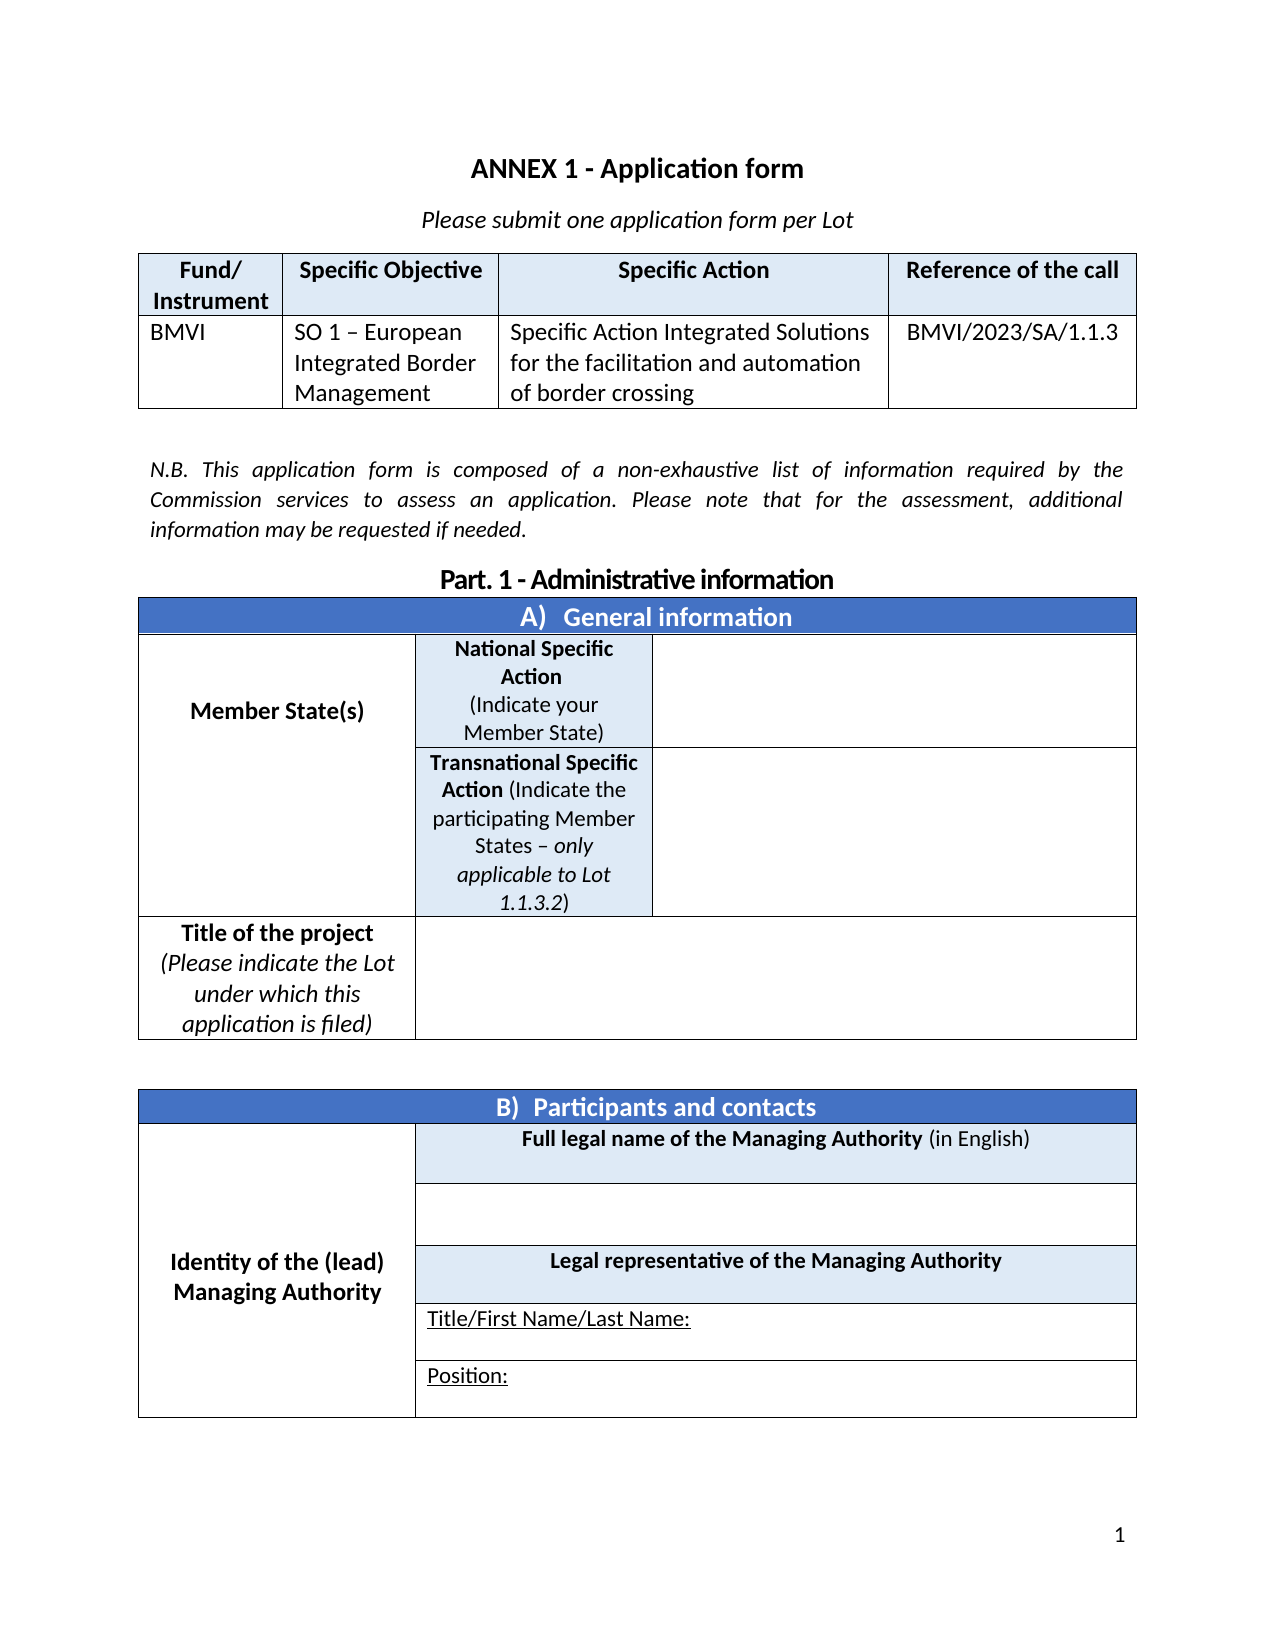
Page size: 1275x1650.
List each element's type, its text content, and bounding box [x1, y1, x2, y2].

table_cell [653, 635, 1136, 747]
table_cell Full legal name of the Managing Authority (in English) [416, 1124, 1136, 1183]
table_cell Position: [416, 1361, 1136, 1417]
table_cell Title/First Name/Last Name: [416, 1304, 1136, 1360]
table_cell Fund/ Instrument [139, 254, 282, 315]
table_cell Specific Action Integrated Solutions for the facilitation and automation of border crossing [499, 316, 888, 408]
table_cell [653, 748, 1136, 916]
table_cell National Specific Action (Indicate your Member State) [416, 635, 652, 747]
table_cell Reference of the call [889, 254, 1136, 315]
table_cell [416, 917, 1136, 1039]
table_cell Title of the project (Please indicate the Lot under which this application is filed) [139, 917, 415, 1039]
table_cell Legal representative of the Managing Authority [416, 1246, 1136, 1303]
table_header General information [139, 598, 1136, 633]
table_cell Identity of the (lead) Managing Authority [139, 1124, 415, 1417]
text N.B. This application form is composed of a non-exhaustive list of information required by the Commission services to assess an application. Please note that for the assessment, additional information may be requested if needed. [150, 455, 1125, 543]
title Part. 1 - Administrative information [150, 561, 1125, 597]
table_cell [416, 1184, 1136, 1245]
table_cell Specific Objective [283, 254, 498, 315]
table_cell BMVI [139, 316, 282, 408]
table_cell Transnational Specific Action (Indicate the participating Member States – only applicable to Lot 1.1.3.2) [416, 748, 652, 916]
table_cell Specific Action [499, 254, 888, 315]
table_cell SO 1 – European Integrated Border Management [283, 316, 498, 408]
text ANNEX 1 - Application form [150, 150, 1125, 186]
text Please submit one application form per Lot [150, 204, 1125, 235]
table_cell BMVI/2023/SA/1.1.3 [889, 316, 1136, 408]
table_header Participants and contacts [139, 1090, 1136, 1123]
table_cell Member State(s) [139, 635, 415, 916]
